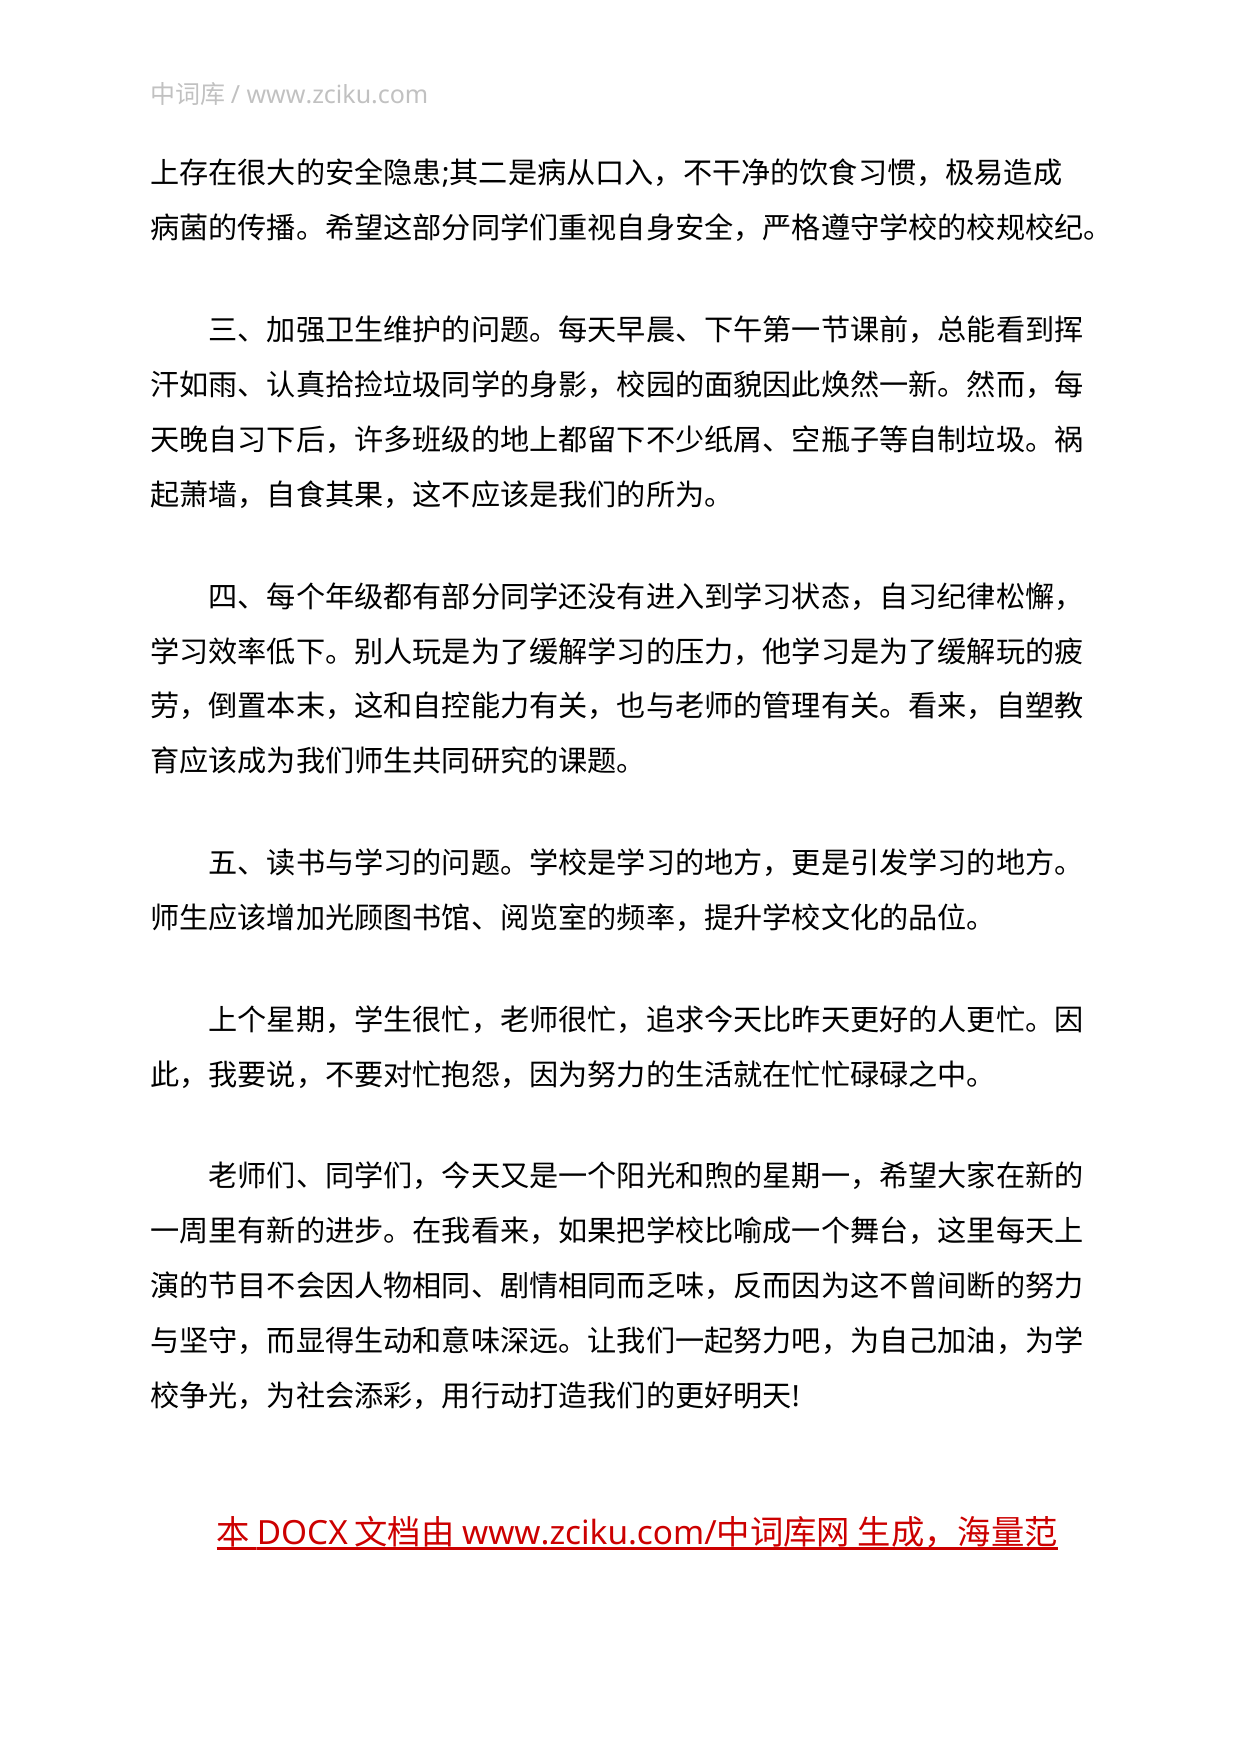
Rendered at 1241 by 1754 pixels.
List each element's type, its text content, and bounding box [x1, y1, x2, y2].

text 老师们、同学们，今天又是一个阳光和煦的星期一，希望大家在新的一周里有新的进步。在我看来，如果把学校比喻成一个舞台，这里每天上演的节目不会因人物相同、剧情相同而乏味，反而因为这不曾间断的努力与坚守，而显得生动和意味深远。让我们一起努力吧，为自己加油，为学校争光，为社会添彩，用行动打造我们的更好明天! [150, 1153, 1090, 1415]
text 五、读书与学习的问题。学校是学习的地方，更是引发学习的地方。师生应该增加光顾图书馆、阅览室的频率，提升学校文化的品位。 [150, 840, 1090, 937]
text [150, 150, 1090, 247]
text 四、每个年级都有部分同学还没有进入到学习状态，自习纪律松懈，学习效率低下。别人玩是为了缓解学习的压力，他学习是为了缓解玩的疲劳，倒置本末，这和自控能力有关，也与老师的管理有关。看来，自塑教育应该成为我们师生共同研究的课题。 [150, 573, 1090, 780]
text 三、加强卫生维护的问题。每天早晨、下午第一节课前，总能看到挥汗如雨、认真拾捡垃圾同学的身影，校园的面貌因此焕然一新。然而，每天晚自习下后，许多班级的地上都留下不少纸屑、空瓶子等自制垃圾。祸起萧墙，自食其果，这不应该是我们的所为。 [150, 307, 1090, 514]
text 上个星期，学生很忙，老师很忙，追求今天比昨天更好的人更忙。因此，我要说，不要对忙抱怨，因为努力的生活就在忙忙碌碌之中。 [150, 996, 1090, 1093]
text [150, 1506, 1090, 1554]
